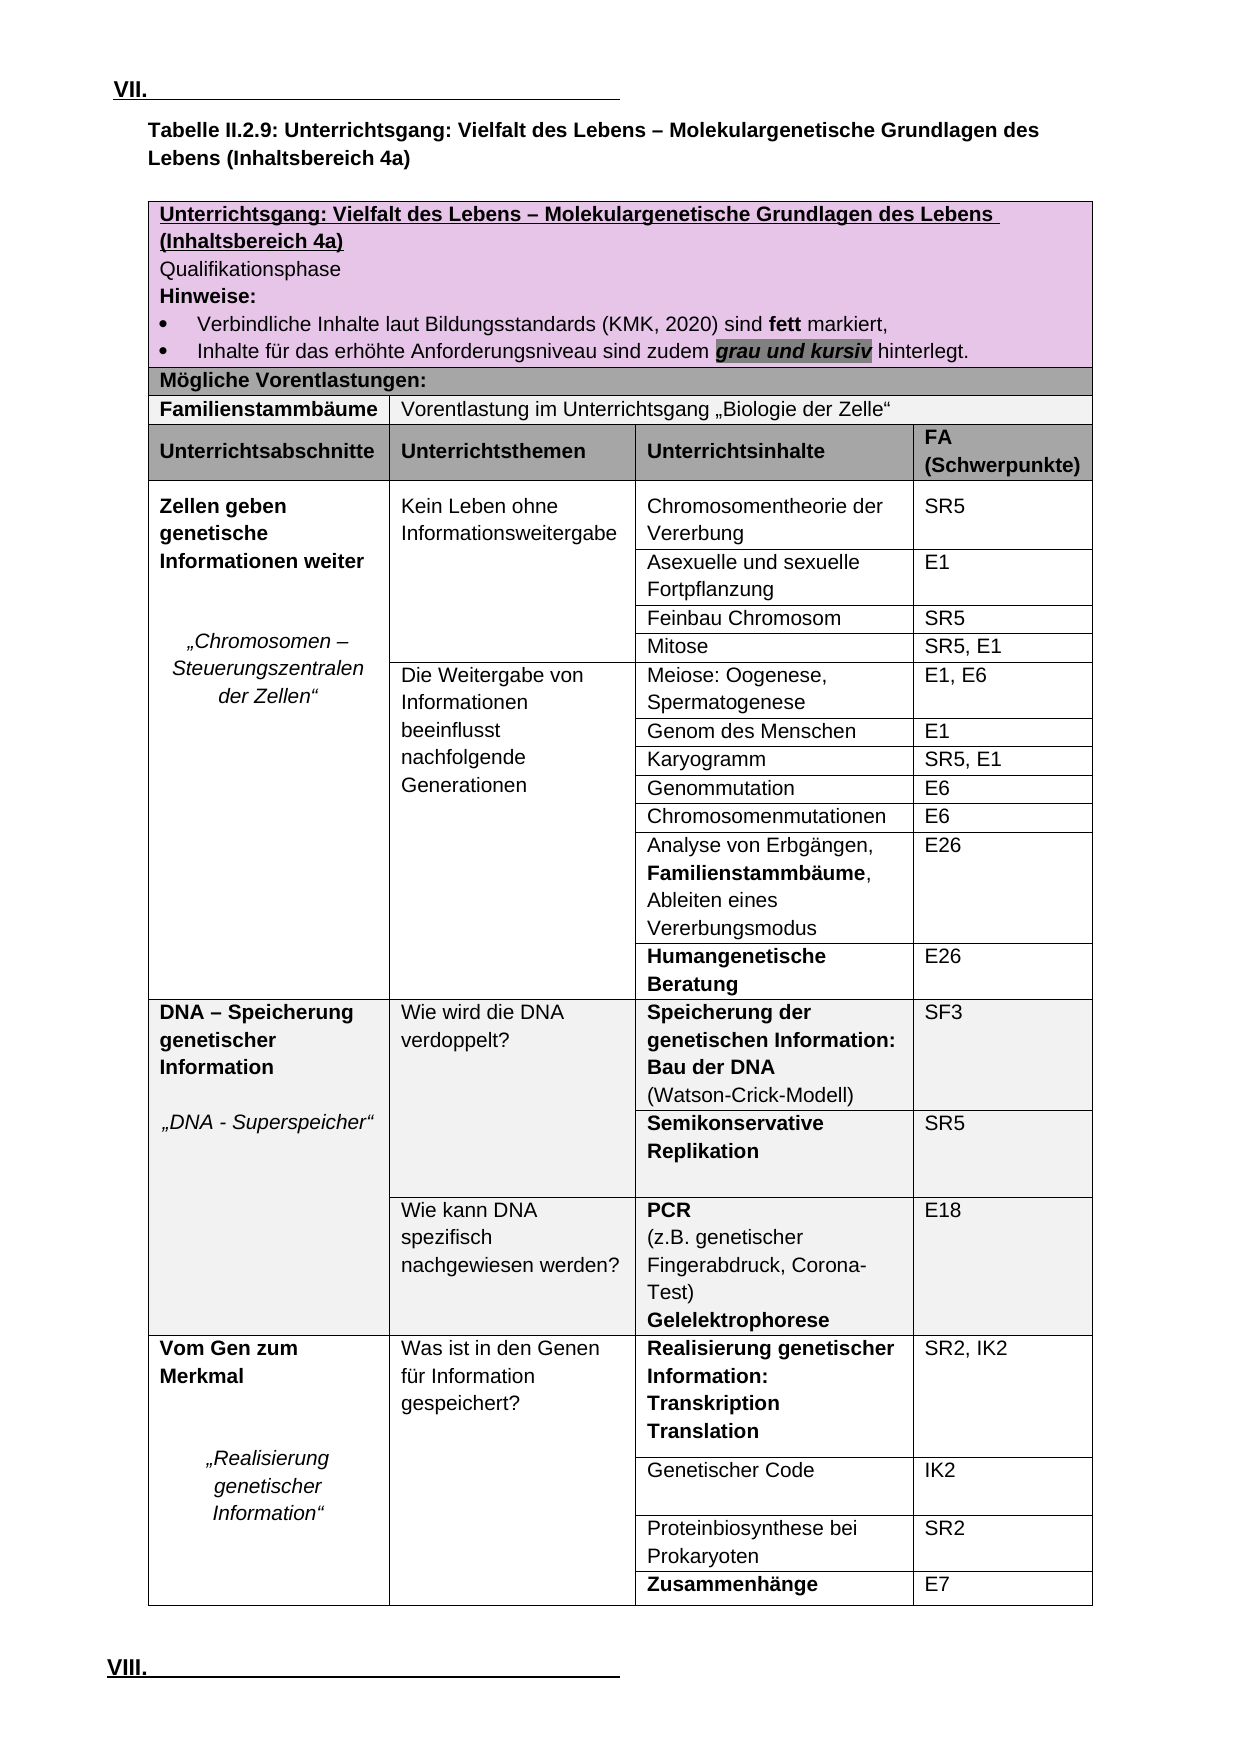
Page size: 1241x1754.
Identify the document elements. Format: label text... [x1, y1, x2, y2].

table_cell Speicherung der genetischen Information: Bau der DNA (Watson-Crick-Modell) [636, 1000, 913, 1110]
table_cell SF3 [914, 1000, 1092, 1110]
table_cell FA (Schwerpunkte) [914, 425, 1092, 480]
table_cell Vom Gen zum Merkmal „Realisierung genetischer Information“ [149, 1336, 389, 1605]
table_cell Unterrichtsthemen [390, 425, 635, 480]
table_cell SR2 [914, 1516, 1092, 1571]
table_cell Analyse von Erbgängen, Familienstammbäume, Ableiten eines Vererbungsmodus [636, 833, 913, 943]
table_cell E26 [914, 833, 1092, 943]
table_cell Realisierung genetischer Information: Transkription Translation [636, 1336, 913, 1457]
table_cell SR5, E1 [914, 747, 1092, 775]
table_cell Mitose [636, 634, 913, 662]
table_cell Meiose: Oogenese, Spermatogenese [636, 663, 913, 718]
table_cell Unterrichtsabschnitte [149, 425, 389, 480]
table_cell IK2 [914, 1458, 1092, 1515]
table_cell Was ist in den Genen für Information gespeichert? [390, 1336, 635, 1605]
table_cell E1, E6 [914, 663, 1092, 718]
table_cell E26 [914, 944, 1092, 999]
text Tabelle II.2.9: Unterrichtsgang: Vielfalt des Lebens – Molekulargenetische Grundlagen des Lebens (Inhaltsbereich 4a) [148, 118, 1093, 169]
table_cell Wie wird die DNA verdoppelt? [390, 1000, 635, 1197]
table_cell SR5 [914, 606, 1092, 633]
table_cell SR5 [914, 481, 1092, 548]
table_cell Die Weitergabe von Informationen beeinflusst nachfolgende Generationen [390, 663, 635, 999]
table_cell Genommutation [636, 776, 913, 803]
table_cell Genetischer Code [636, 1458, 913, 1515]
table_header Unterrichtsgang: Vielfalt des Lebens – Molekulargenetische Grundlagen des Lebens (Inhaltsbereich 4a) Qualifikationsphase Hinweise: Verbindliche Inhalte laut Bildungsstandards (KMK, 2020) sind fett markiert, Inhalte für das erhöhte Anforderungsniveau sind zudem grau und kursiv hinterlegt. [149, 202, 1092, 367]
table_cell E7 [914, 1572, 1092, 1605]
table_cell Vorentlastung im Unterrichtsgang „Biologie der Zelle“ [390, 396, 1092, 424]
table_cell Feinbau Chromosom [636, 606, 913, 633]
table_cell E1 [914, 719, 1092, 746]
table_cell Chromosomentheorie der Vererbung [636, 481, 913, 548]
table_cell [636, 1572, 913, 1605]
table_cell Proteinbiosynthese bei Prokaryoten [636, 1516, 913, 1571]
table_cell Chromosomenmutationen [636, 804, 913, 832]
table_cell SR5 [914, 1111, 1092, 1197]
table_cell PCR (z.B. genetischer Fingerabdruck, Corona-Test) Gelelektrophorese [636, 1198, 913, 1335]
table_cell E6 [914, 776, 1092, 803]
table_cell E18 [914, 1198, 1092, 1335]
table_cell SR5, E1 [914, 634, 1092, 662]
table_cell Semikonservative Replikation [636, 1111, 913, 1197]
table_cell Kein Leben ohne Informationsweitergabe [390, 481, 635, 662]
table_cell Karyogramm [636, 747, 913, 775]
table_cell Asexuelle und sexuelle Fortpflanzung [636, 550, 913, 604]
table_cell Mögliche Vorentlastungen: [149, 368, 1092, 395]
table_cell SR2, IK2 [914, 1336, 1092, 1457]
table_cell E6 [914, 804, 1092, 832]
table_cell Familienstammbäume [149, 396, 389, 424]
table_cell Genom des Menschen [636, 719, 913, 746]
table_cell Unterrichtsinhalte [636, 425, 913, 480]
table_cell DNA – Speicherung genetischer Information „DNA - Superspeicher“ [149, 1000, 389, 1335]
table_cell Wie kann DNA spezifisch nachgewiesen werden? [390, 1198, 635, 1335]
table_cell Zellen geben genetische Informationen weiter „Chromosomen – Steuerungszentralen der Zellen“ [149, 481, 389, 999]
table_cell E1 [914, 550, 1092, 604]
table_cell Humangenetische Beratung [636, 944, 913, 999]
